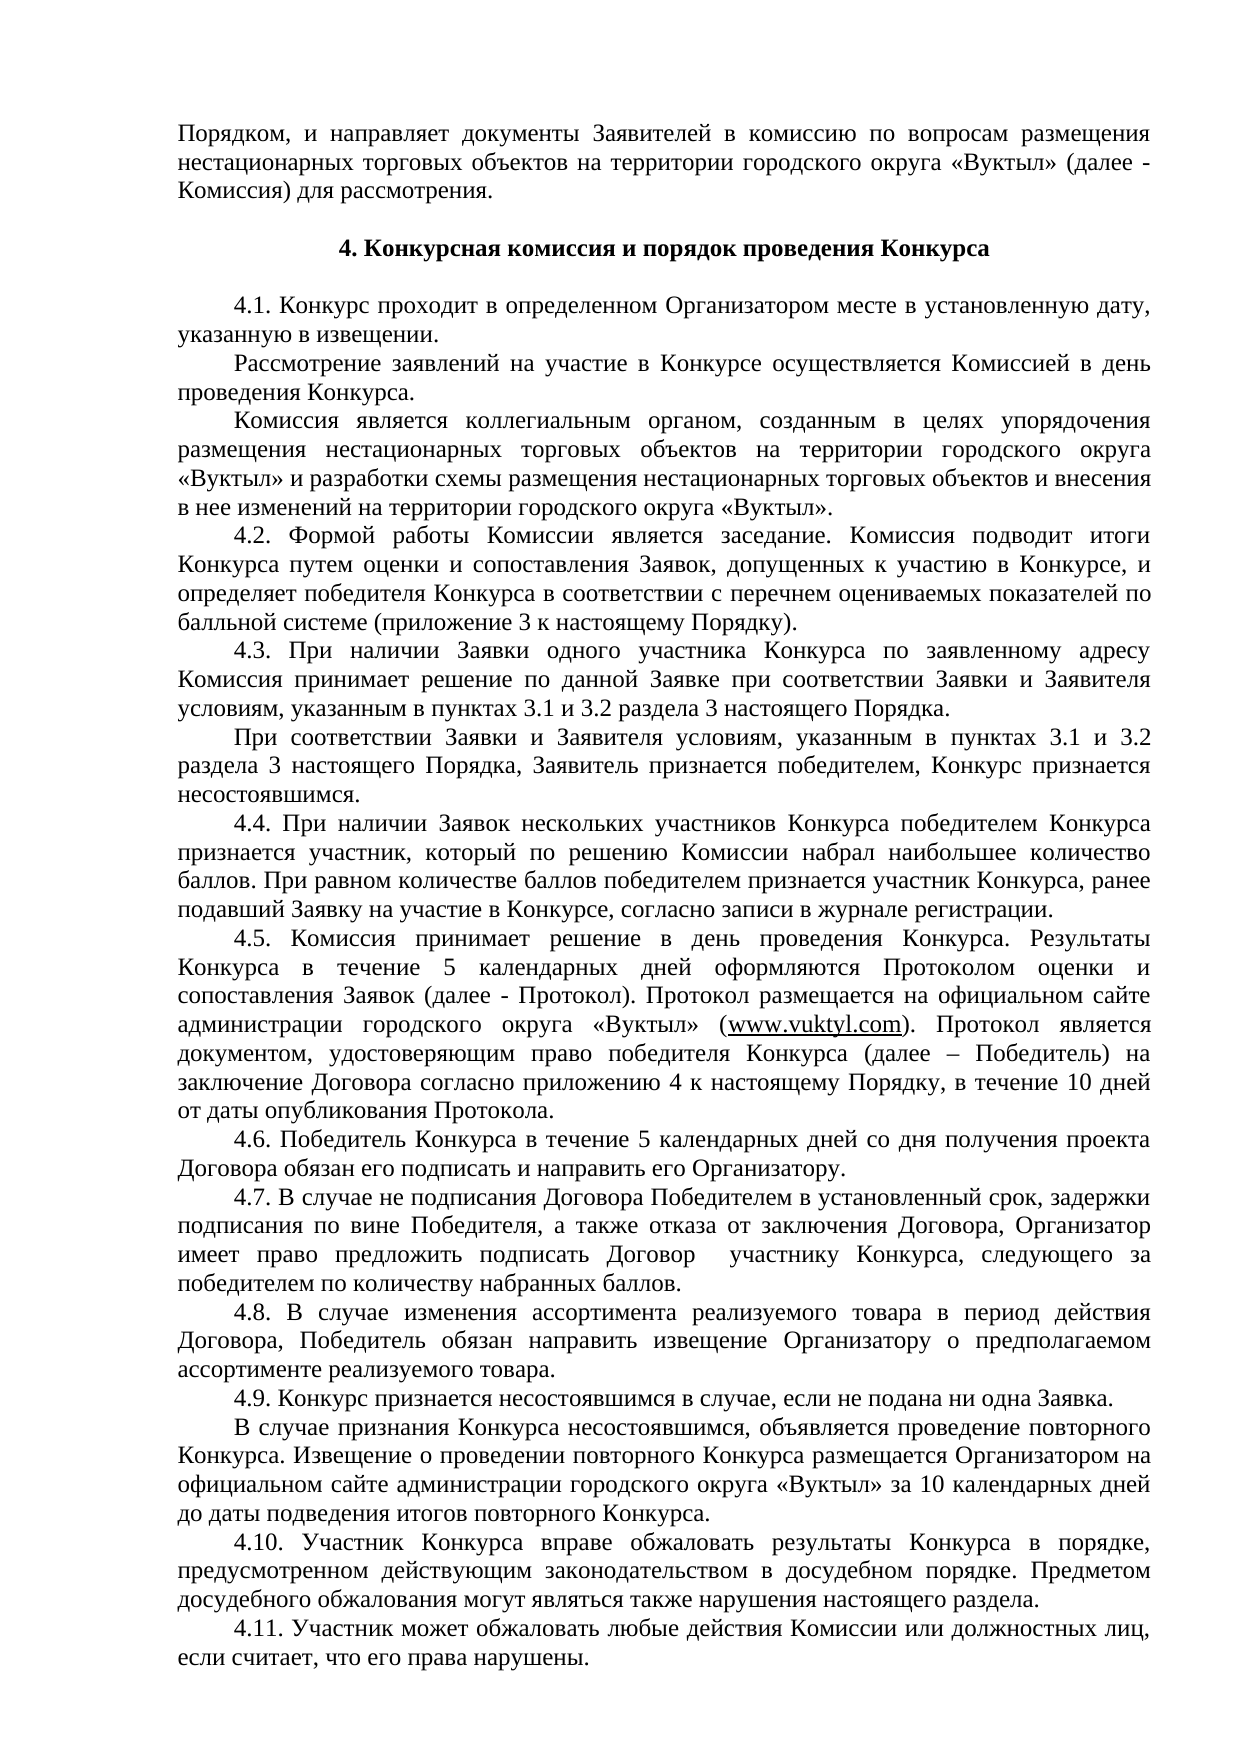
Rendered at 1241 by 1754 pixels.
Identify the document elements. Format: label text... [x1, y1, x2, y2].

text 4.1. Конкурс проходит в определенном Организатором месте в установленную дату, указанную в извещении. [177, 291, 1152, 348]
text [177, 118, 1152, 204]
text 4.2. Формой работы Комиссии является заседание. Комиссия подводит итоги Конкурса путем оценки и сопоставления Заявок, допущенных к участию в Конкурсе, и определяет победителя Конкурса в соответствии с перечнем оцениваемых показателей по балльной системе (приложение 3 к настоящему Порядку). [177, 521, 1152, 636]
text При соответствии Заявки и Заявителя условиям, указанным в пунктах 3.1 и 3.2 раздела 3 настоящего Порядка, Заявитель признается победителем, Конкурс признается несостоявшимся. [177, 722, 1152, 808]
text 4.3. При наличии Заявки одного участника Конкурса по заявленному адресу Комиссия принимает решение по данной Заявке при соответствии Заявки и Заявителя условиям, указанным в пунктах 3.1 и 3.2 раздела 3 настоящего Порядка. [177, 636, 1152, 722]
text 4.11. Участник может обжаловать любые действия Комиссии или должностных лиц, если считает, что его права нарушены. [177, 1613, 1152, 1671]
text Комиссия является коллегиальным органом, созданным в целях упорядочения размещения нестационарных торговых объектов на территории городского округа «Вуктыл» и разработки схемы размещения нестационарных торговых объектов и внесения в нее изменений на территории городского округа «Вуктыл». [177, 406, 1152, 521]
text 4.10. Участник Конкурса вправе обжаловать результаты Конкурса в порядке, предусмотренном действующим законодательством в досудебном порядке. Предметом досудебного обжалования могут являться также нарушения настоящего раздела. [177, 1527, 1152, 1613]
text 4.6. Победитель Конкурса в течение 5 календарных дней со дня получения проекта Договора обязан его подписать и направить его Организатору. [177, 1124, 1152, 1182]
text 4. Конкурсная комиссия и порядок проведения Конкурса [177, 233, 1152, 262]
text 4.5. Комиссия принимает решение в день проведения Конкурса. Результаты Конкурса в течение 5 календарных дней оформляются Протоколом оценки и сопоставления Заявок (далее - Протокол). Протокол размещается на официальном сайте администрации городского округа «Вуктыл» (www.vuktyl.com). Протокол является документом, удостоверяющим право победителя Конкурса (далее – Победитель) на заключение Договора согласно приложению 4 к настоящему Порядку, в течение 10 дней от даты опубликования Протокола. [177, 923, 1152, 1124]
text 4.9. Конкурс признается несостоявшимся в случае, если не подана ни одна Заявка. [177, 1383, 1152, 1412]
text Рассмотрение заявлений на участие в Конкурсе осуществляется Комиссией в день проведения Конкурса. [177, 348, 1152, 406]
text 4.4. При наличии Заявок нескольких участников Конкурса победителем Конкурса признается участник, который по решению Комиссии набрал наибольшее количество баллов. При равном количестве баллов победителем признается участник Конкурса, ранее подавший Заявку на участие в Конкурсе, согласно записи в журнале регистрации. [177, 808, 1152, 923]
text 4.8. В случае изменения ассортимента реализуемого товара в период действия Договора, Победитель обязан направить извещение Организатору о предполагаемом ассортименте реализуемого товара. [177, 1297, 1152, 1383]
text 4.7. В случае не подписания Договора Победителем в установленный срок, задержки подписания по вине Победителя, а также отказа от заключения Договора, Организатор имеет право предложить подписать Договор участнику Конкурса, следующего за победителем по количеству набранных баллов. [177, 1182, 1152, 1297]
text В случае признания Конкурса несостоявшимся, объявляется проведение повторного Конкурса. Извещение о проведении повторного Конкурса размещается Организатором на официальном сайте администрации городского округа «Вуктыл» за 10 календарных дней до даты подведения итогов повторного Конкурса. [177, 1412, 1152, 1527]
